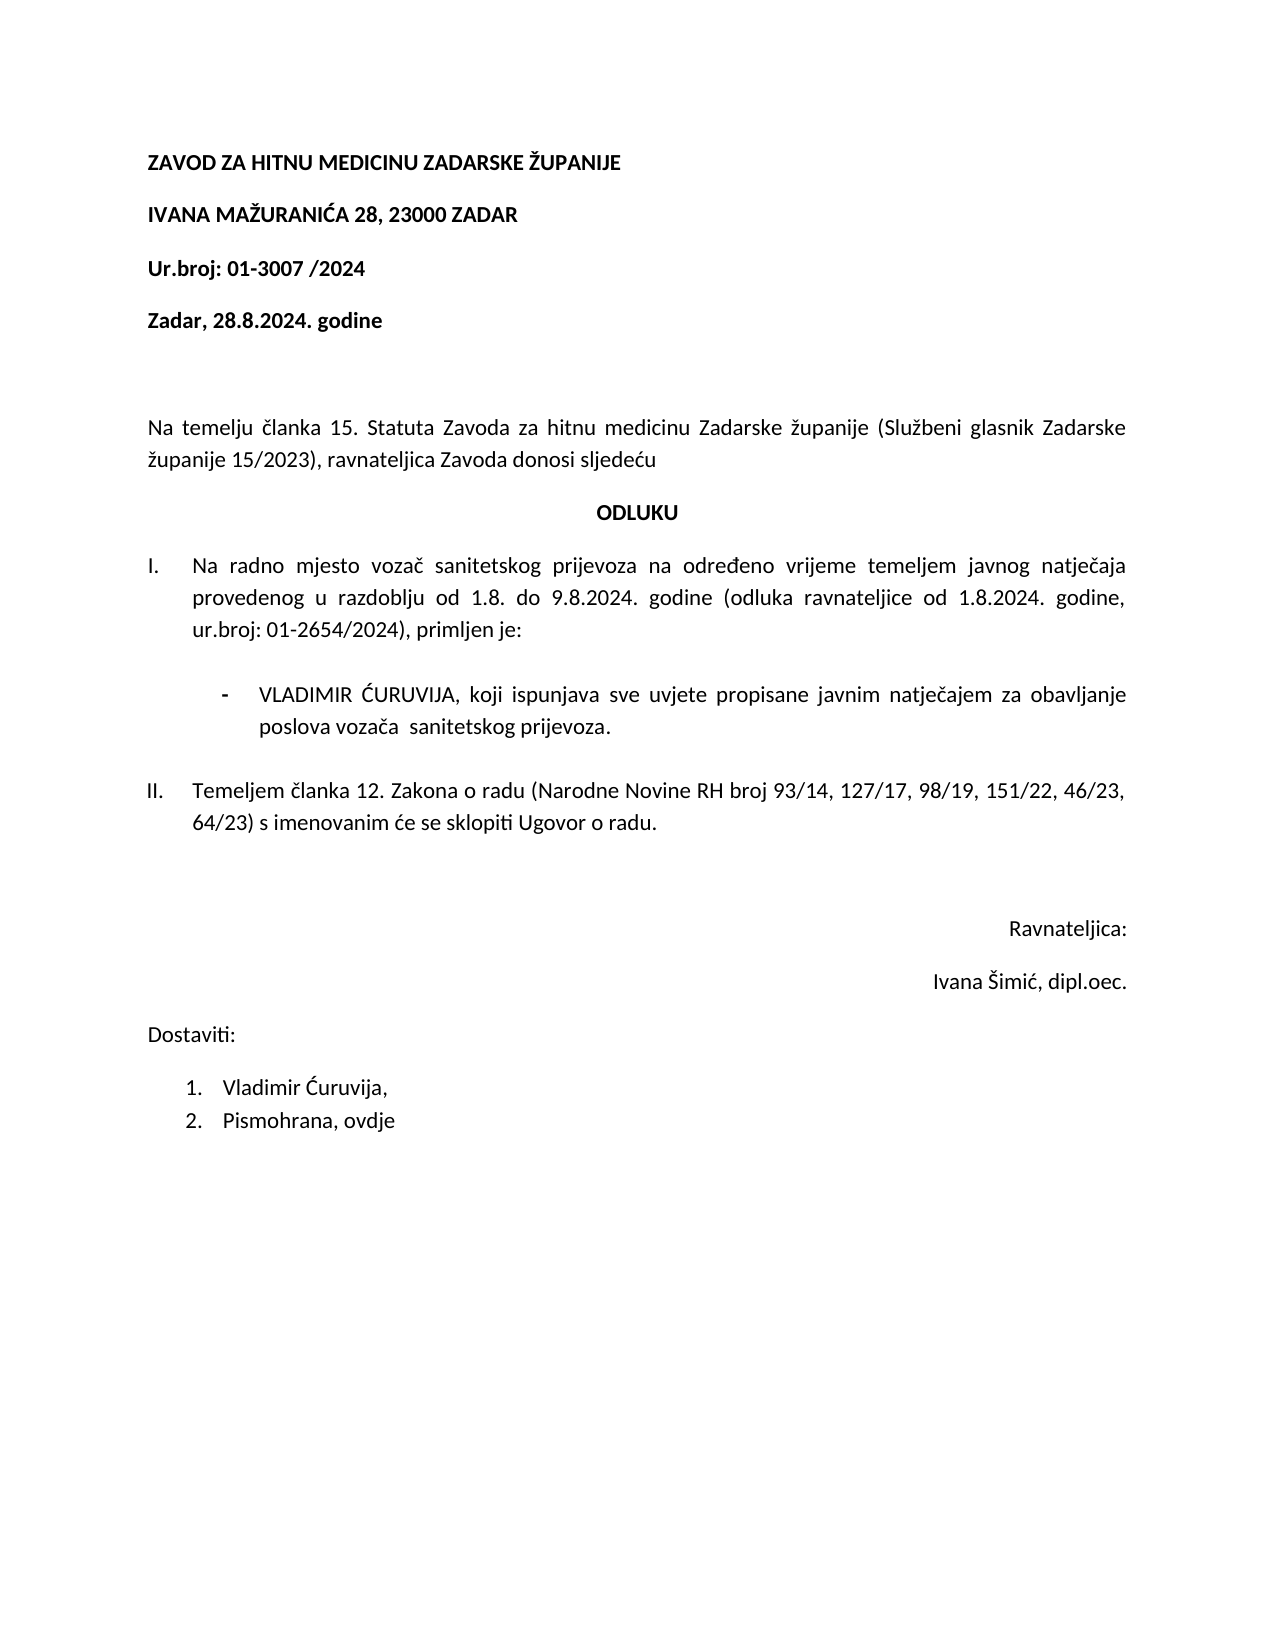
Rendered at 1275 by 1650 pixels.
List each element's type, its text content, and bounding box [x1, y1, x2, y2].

text IVANA MAŽURANIĆA 28, 23000 ZADAR [148, 201, 1127, 229]
list Na radno mjesto vozač sanitetskog prijevoza na određeno vrijeme temeljem javnog natječaja provedenog u razdoblju od 1.8. do 9.8.2024. godine (odluka ravnateljice od 1.8.2024. godine, ur.broj: 01-2654/2024), primljen je: [148, 551, 1127, 643]
list Temeljem članka 12. Zakona o radu (Narodne Novine RH broj 93/14, 127/17, 98/19, 151/22, 46/23, 64/23) s imenovanim će se sklopiti Ugovor o radu. [146, 776, 1127, 836]
list VLADIMIR ĆURUVIJA, koji ispunjava sve uvjete propisane javnim natječajem za obavljanje poslova vozača sanitetskog prijevoza. [221, 680, 1127, 740]
text Ur.broj: 01-3007 /2024 [148, 254, 1127, 282]
text ZAVOD ZA HITNU MEDICINU ZADARSKE ŽUPANIJE [148, 148, 1127, 176]
text ODLUKU [148, 498, 1127, 526]
list Vladimir Ćuruvija, [185, 1073, 1127, 1102]
text Ravnateljica: [885, 914, 1127, 942]
text Na temelju članka 15. Statuta Zavoda za hitnu medicinu Zadarske županije (Službeni glasnik Zadarske županije 15/2023), ravnateljica Zavoda donosi sljedeću [148, 413, 1127, 473]
text Zadar, 28.8.2024. godine [148, 307, 1127, 335]
text Dostaviti: [148, 1021, 1127, 1048]
text Ivana Šimić, dipl.oec. [738, 967, 1127, 996]
list Pismohrana, ovdje [185, 1106, 1127, 1134]
